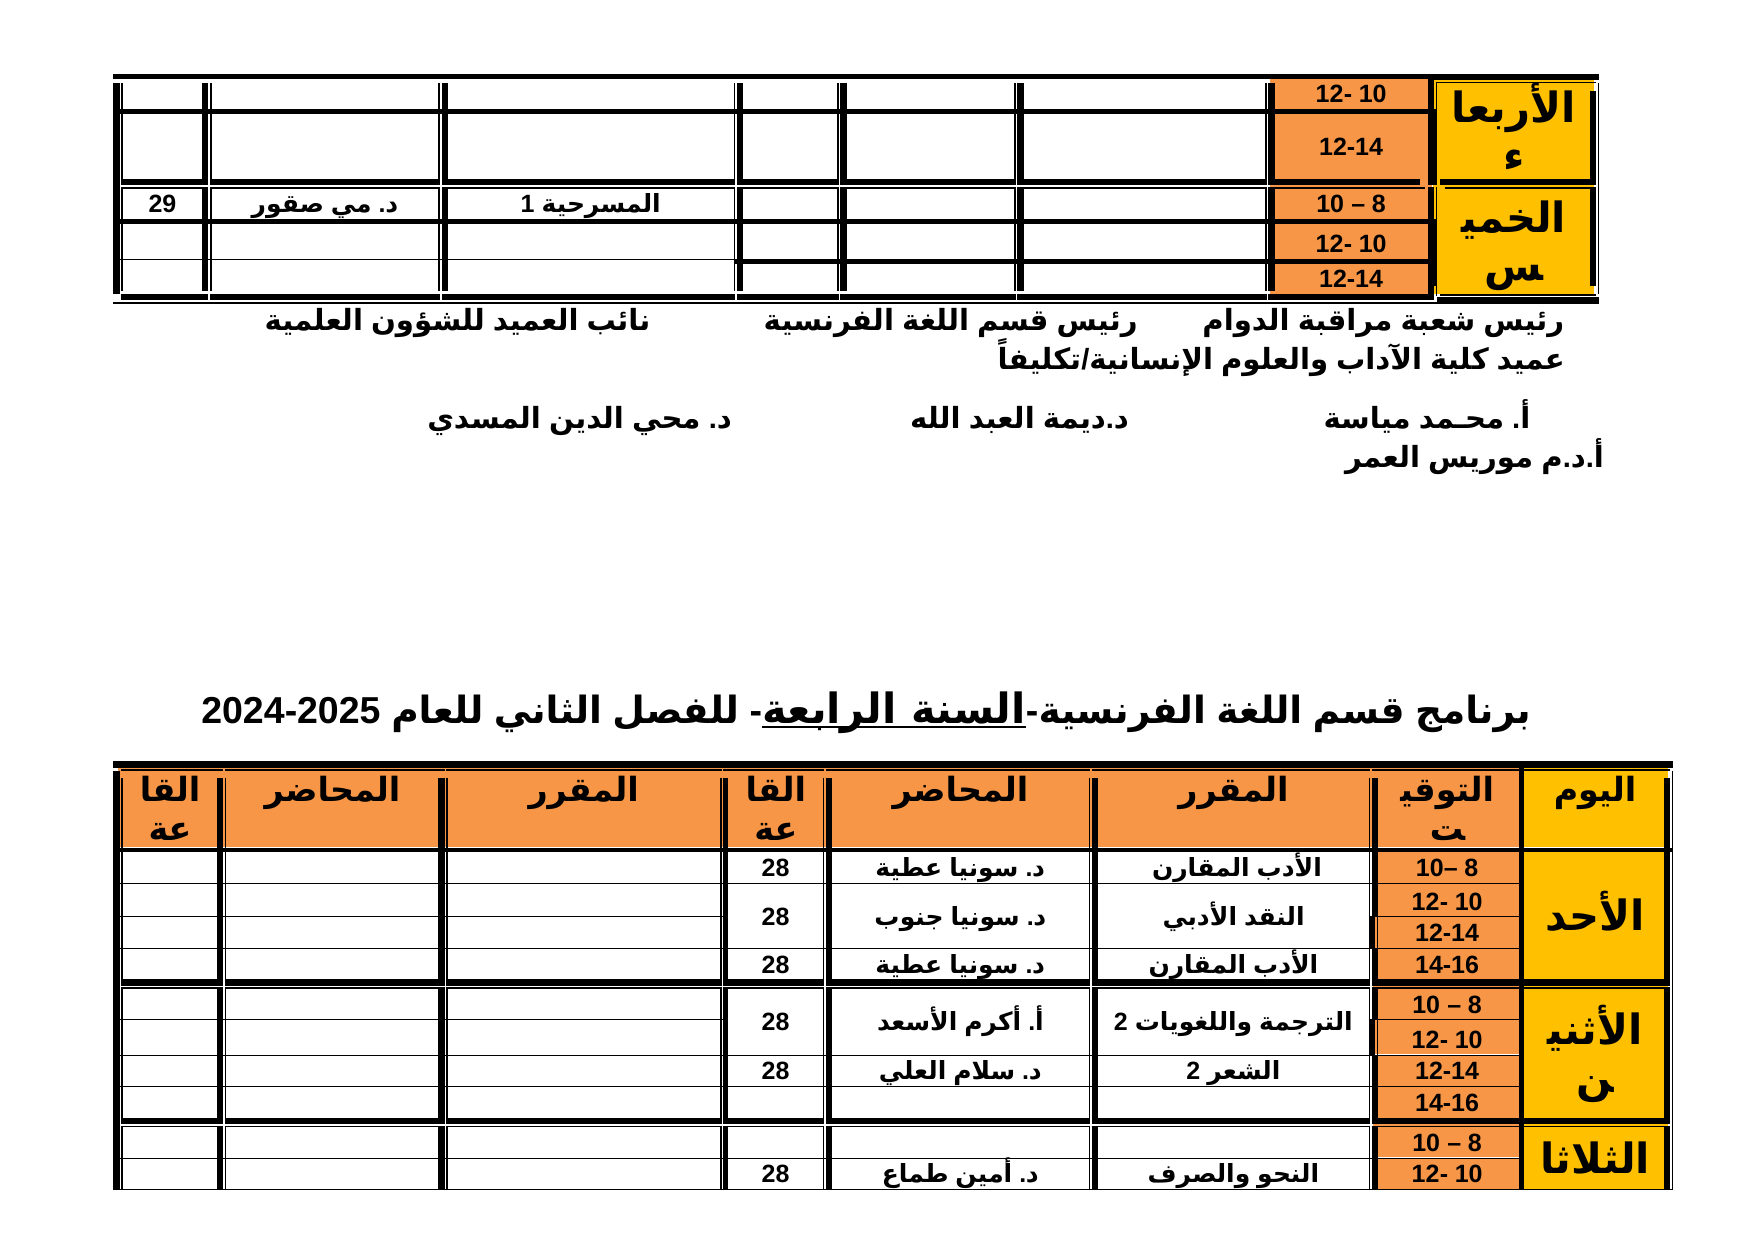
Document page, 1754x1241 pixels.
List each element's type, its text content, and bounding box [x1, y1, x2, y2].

table_cell [226, 1087, 438, 1118]
table_cell د. أمين طماع [832, 1159, 1089, 1189]
table_header اليوم [1524, 771, 1668, 847]
table_cell [728, 1087, 823, 1118]
text رئيس شعبة مراقبة الدوام رئيس قسم اللغة الفرنسية نائب العميد للشؤون العلمية عميد كلية الآداب والعلوم الإنسانية/تكليفاً [118, 304, 1565, 376]
table_cell 10 -12 [1275, 224, 1428, 259]
table_cell [847, 114, 1014, 179]
table_cell الثلاثاء [1524, 1127, 1664, 1189]
table_cell [1024, 189, 1265, 219]
table_cell [118, 79, 207, 109]
table_cell [832, 1087, 1089, 1118]
table_cell [123, 114, 202, 179]
table_cell الخميس [1433, 179, 1594, 294]
table_cell د. مي صقور [212, 189, 438, 219]
table_header المقرر [443, 768, 724, 847]
table_header المقرر [1093, 768, 1373, 847]
table_cell [847, 189, 1014, 219]
table_cell [739, 264, 842, 294]
table_header المحاضر [222, 768, 443, 847]
table_header القاعة [118, 768, 222, 847]
table_cell الأحد [1524, 852, 1664, 979]
text أ. محـمد مياسة د.ديمة العبد الله د. محي الدين المسدي أ.د.م موريس العمر [118, 401, 1604, 473]
table_cell [743, 189, 837, 219]
table_cell 28 [728, 852, 823, 883]
table_cell 29 [123, 189, 202, 219]
table_cell النقد الأدبي [1098, 884, 1369, 948]
table_cell [448, 1020, 720, 1054]
table_cell 14-16 [1378, 1087, 1519, 1118]
table_cell [226, 949, 438, 979]
table_cell 10 -12 [1378, 1159, 1519, 1189]
table_cell [1024, 224, 1265, 259]
table_cell الشعر 2 [1098, 1056, 1369, 1086]
table_cell 8 – 10 [1270, 179, 1432, 219]
table_cell الأدب المقارن [1098, 949, 1369, 979]
table_cell [448, 1056, 720, 1086]
table_cell [226, 1127, 438, 1157]
table_cell 14-16 [1378, 949, 1519, 979]
table_cell [847, 224, 1014, 259]
table_cell [743, 224, 837, 259]
table_cell [448, 884, 720, 916]
table_cell 10 -12 [1378, 1020, 1519, 1054]
table_cell 12-14 [1270, 264, 1428, 294]
table_cell [123, 224, 202, 259]
table_cell [226, 917, 438, 948]
table_cell الترجمة واللغويات 2 [1098, 989, 1369, 1054]
table_cell 12-14 [1275, 114, 1428, 179]
table_header التوقيت [1373, 771, 1519, 847]
table_cell [207, 260, 443, 294]
table_cell 28 [728, 989, 823, 1054]
table_cell [123, 949, 217, 979]
table_cell [448, 224, 734, 259]
table_cell 8 –10 [1378, 852, 1519, 883]
table_cell [448, 114, 734, 179]
table_cell [1019, 79, 1270, 109]
table_cell د. سونيا عطية [832, 852, 1089, 883]
table_cell د. سلام العلي [832, 1056, 1089, 1086]
table_cell [728, 1127, 823, 1157]
table_cell 8 – 10 [1378, 989, 1519, 1019]
table_cell [123, 1020, 217, 1054]
table_cell [120, 260, 207, 294]
table_cell [226, 1020, 438, 1054]
table_cell [123, 989, 217, 1019]
table_cell [448, 1087, 720, 1118]
table_cell [226, 1159, 438, 1189]
table_cell [443, 79, 738, 109]
table_cell 10 -12 [1378, 884, 1519, 916]
table_cell [226, 852, 438, 883]
table_cell [123, 917, 217, 948]
table_header القاعة [724, 768, 827, 847]
table_cell 28 [728, 1159, 823, 1189]
table_cell [842, 264, 1019, 294]
table_cell 12-14 [1378, 1056, 1519, 1086]
table_cell [123, 1159, 217, 1189]
table_cell الأربعاء [1437, 83, 1594, 179]
table_cell [448, 949, 720, 979]
table_cell [739, 79, 842, 109]
table_cell [443, 260, 738, 294]
table_cell الأدب المقارن [1098, 852, 1369, 883]
table_cell [123, 1087, 217, 1118]
table_cell [743, 114, 837, 179]
table_cell [832, 1127, 1089, 1157]
table_cell [226, 989, 438, 1019]
table_cell [226, 884, 438, 916]
table_cell النحو والصرف [1098, 1159, 1369, 1189]
table_cell الأثنين [1524, 989, 1664, 1118]
table_cell د. سونيا جنوب [832, 884, 1089, 948]
table_cell [1019, 264, 1270, 294]
table_cell [448, 1127, 720, 1157]
table_cell المسرحية 1 [448, 189, 734, 219]
table_cell [448, 917, 720, 948]
table_cell [212, 224, 438, 259]
table_cell [448, 989, 720, 1019]
table_cell 8 – 10 [1378, 1127, 1519, 1157]
table_cell 10 -12 [1270, 79, 1428, 109]
text برنامج قسم اللغة الفرنسية-السنة الرابعة- للفصل الثاني للعام 2025-2024 [118, 684, 1604, 733]
table_cell [1098, 1127, 1369, 1157]
table_cell [842, 79, 1019, 109]
table_cell [123, 852, 217, 883]
table_header المحاضر [827, 768, 1093, 847]
table_cell 28 [728, 884, 823, 948]
table_cell 28 [728, 1056, 823, 1086]
table_cell [1098, 1087, 1369, 1118]
table_cell [123, 1056, 217, 1086]
table_cell [1024, 114, 1265, 179]
table_cell [207, 79, 443, 109]
table_cell [226, 1056, 438, 1086]
table_cell 28 [728, 949, 823, 979]
table_cell [123, 1127, 217, 1157]
table_cell [123, 884, 217, 916]
table_cell 12-14 [1378, 917, 1519, 948]
table_cell [212, 114, 438, 179]
table_cell د. سونيا عطية [832, 949, 1089, 979]
table_cell [448, 852, 720, 883]
table_cell [448, 1159, 720, 1189]
table_cell أ. أكرم الأسعد [832, 989, 1089, 1054]
